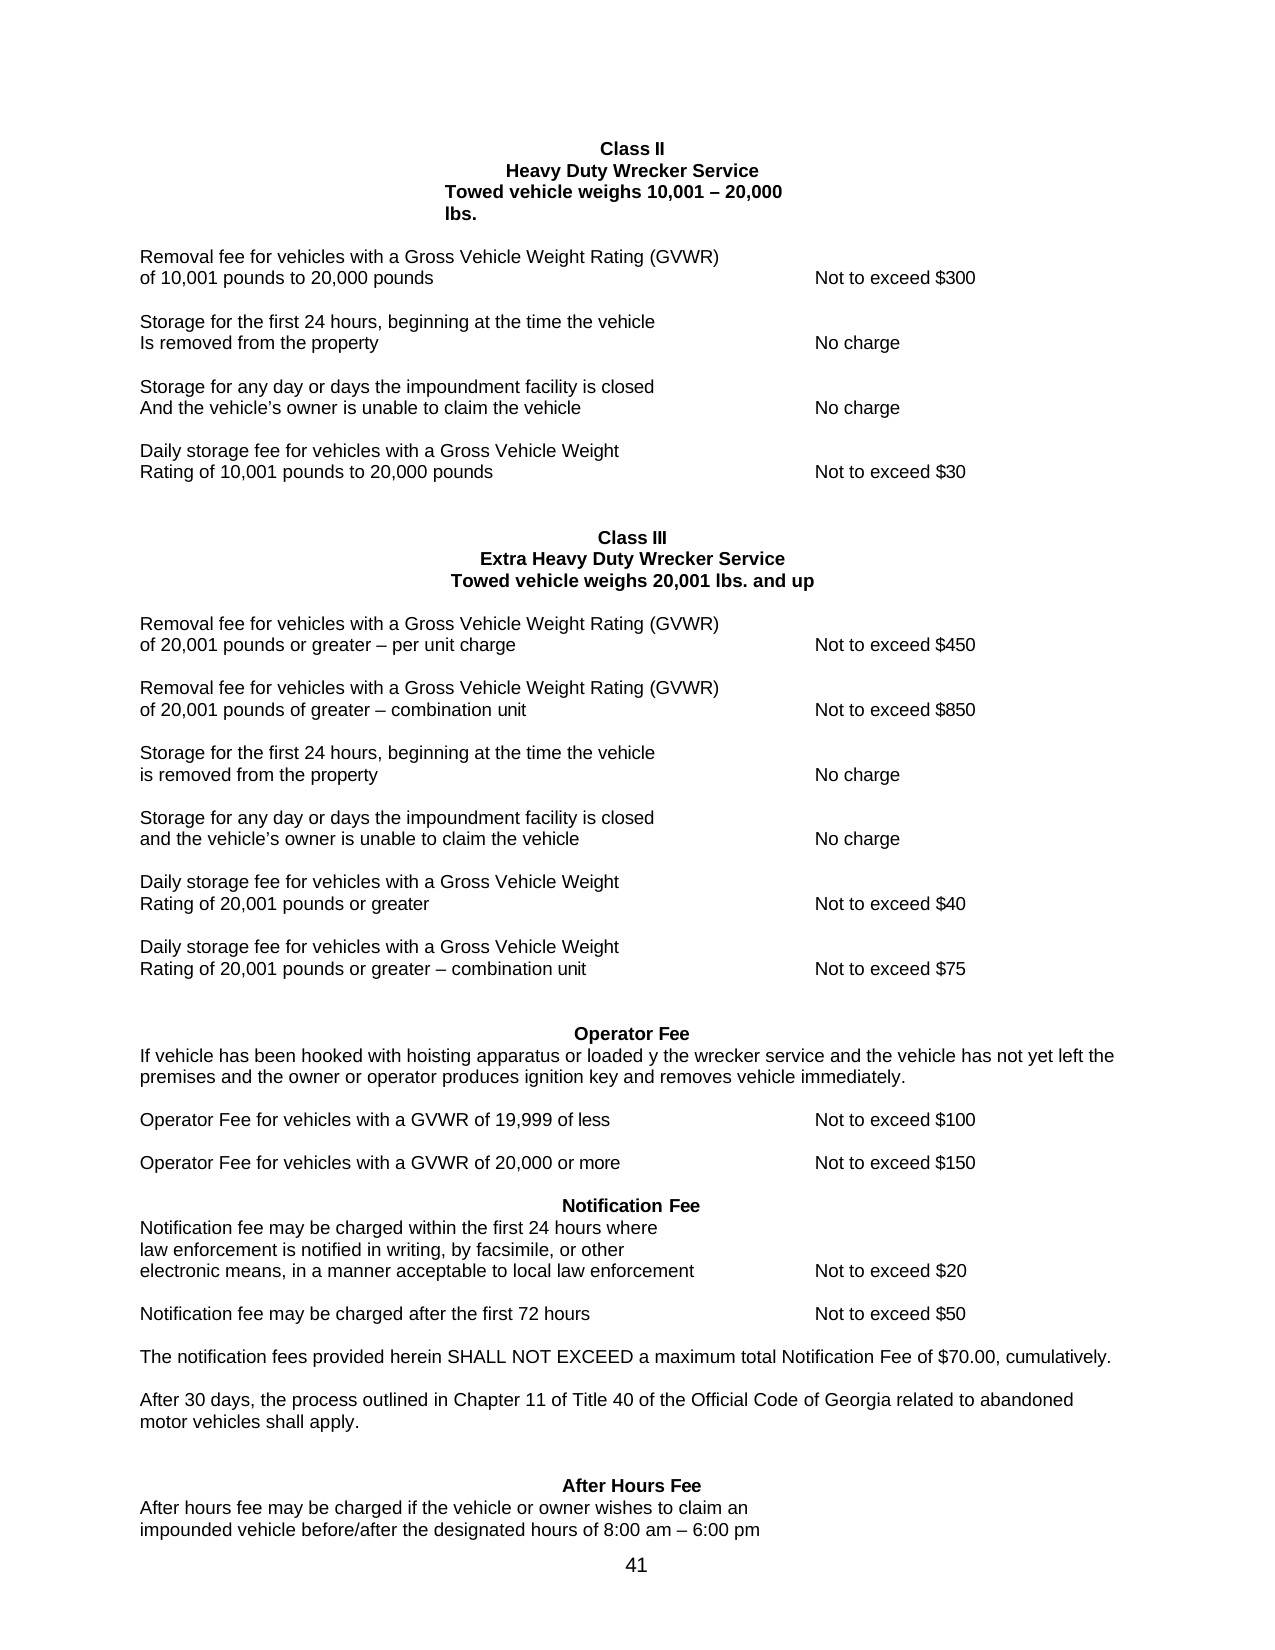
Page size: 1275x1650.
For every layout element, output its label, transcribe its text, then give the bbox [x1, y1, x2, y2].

text Is removed from the property No charge [139, 332, 1248, 354]
text and the vehicle’s owner is unable to claim the vehicle No charge [139, 828, 1248, 850]
text Notification fee may be charged within the first 24 hours where law enforcement is notified in writing, by facsimile, or other [139, 1217, 679, 1260]
text Daily storage fee for vehicles with a Gross Vehicle Weight [139, 440, 1248, 462]
text Extra Heavy Duty Wrecker Service Towed vehicle weighs 20,001 lbs. and up [451, 548, 814, 591]
text Operator Fee for vehicles with a GVWR of 20,000 or more Not to exceed $150 [139, 1152, 1248, 1174]
text Heavy Duty Wrecker Service Towed vehicle weighs 10,001 – 20,000 lbs. [444, 160, 820, 224]
text Daily storage fee for vehicles with a Gross Vehicle Weight [139, 872, 1248, 893]
text Rating of 20,001 pounds or greater – combination unit Not to exceed $75 [139, 958, 1248, 980]
text And the vehicle’s owner is unable to claim the vehicle No charge [139, 397, 1248, 419]
text Storage for the first 24 hours, beginning at the time the vehicle [139, 311, 1248, 332]
text The notification fees provided herein SHALL NOT EXCEED a maximum total Notification Fee of $70.00, cumulatively. [139, 1346, 1248, 1367]
text If vehicle has been hooked with hoisting apparatus or loaded y the wrecker service and the vehicle has not yet left the premises and the owner or operator produces ignition key and removes vehicle immediately. [139, 1044, 1124, 1088]
text Notification Fee [562, 1195, 1248, 1217]
text Storage for the first 24 hours, beginning at the time the vehicle [139, 742, 1248, 764]
text Rating of 20,001 pounds or greater Not to exceed $40 [139, 893, 1248, 915]
text Removal fee for vehicles with a Gross Vehicle Weight Rating (GVWR) [139, 246, 1248, 268]
text Operator Fee for vehicles with a GVWR of 19,999 of less Not to exceed $100 [139, 1109, 1248, 1131]
text Storage for any day or days the impoundment facility is closed [139, 807, 1248, 828]
text of 20,001 pounds of greater – combination unit Not to exceed $850 [139, 699, 1248, 721]
text Class II [29, 138, 1236, 160]
text of 10,001 pounds to 20,000 pounds Not to exceed $300 [139, 268, 1248, 289]
text Storage for any day or days the impoundment facility is closed [139, 375, 1248, 397]
text is removed from the property No charge [139, 764, 1248, 785]
text Class III [29, 526, 1236, 548]
text Removal fee for vehicles with a Gross Vehicle Weight Rating (GVWR) [139, 613, 1248, 634]
text After 30 days, the process outlined in Chapter 11 of Title 40 of the Official Code of Georgia related to abandoned motor vehicles shall apply. [139, 1389, 1110, 1432]
text After hours fee may be charged if the vehicle or owner wishes to claim an impounded vehicle before/after the designated hours of 8:00 am – 6:00 pm [139, 1497, 807, 1540]
text Removal fee for vehicles with a Gross Vehicle Weight Rating (GVWR) [139, 678, 1248, 699]
text After Hours Fee [562, 1475, 1248, 1497]
text Operator Fee [574, 1023, 1248, 1044]
text of 20,001 pounds or greater – per unit charge Not to exceed $450 [139, 634, 1248, 656]
text Rating of 10,001 pounds to 20,000 pounds Not to exceed $30 [139, 462, 1248, 483]
text electronic means, in a manner acceptable to local law enforcement Not to exceed $20 Notification fee may be charged after the first 72 hours Not to exceed $50 [139, 1260, 967, 1325]
text Daily storage fee for vehicles with a Gross Vehicle Weight [139, 937, 1248, 958]
